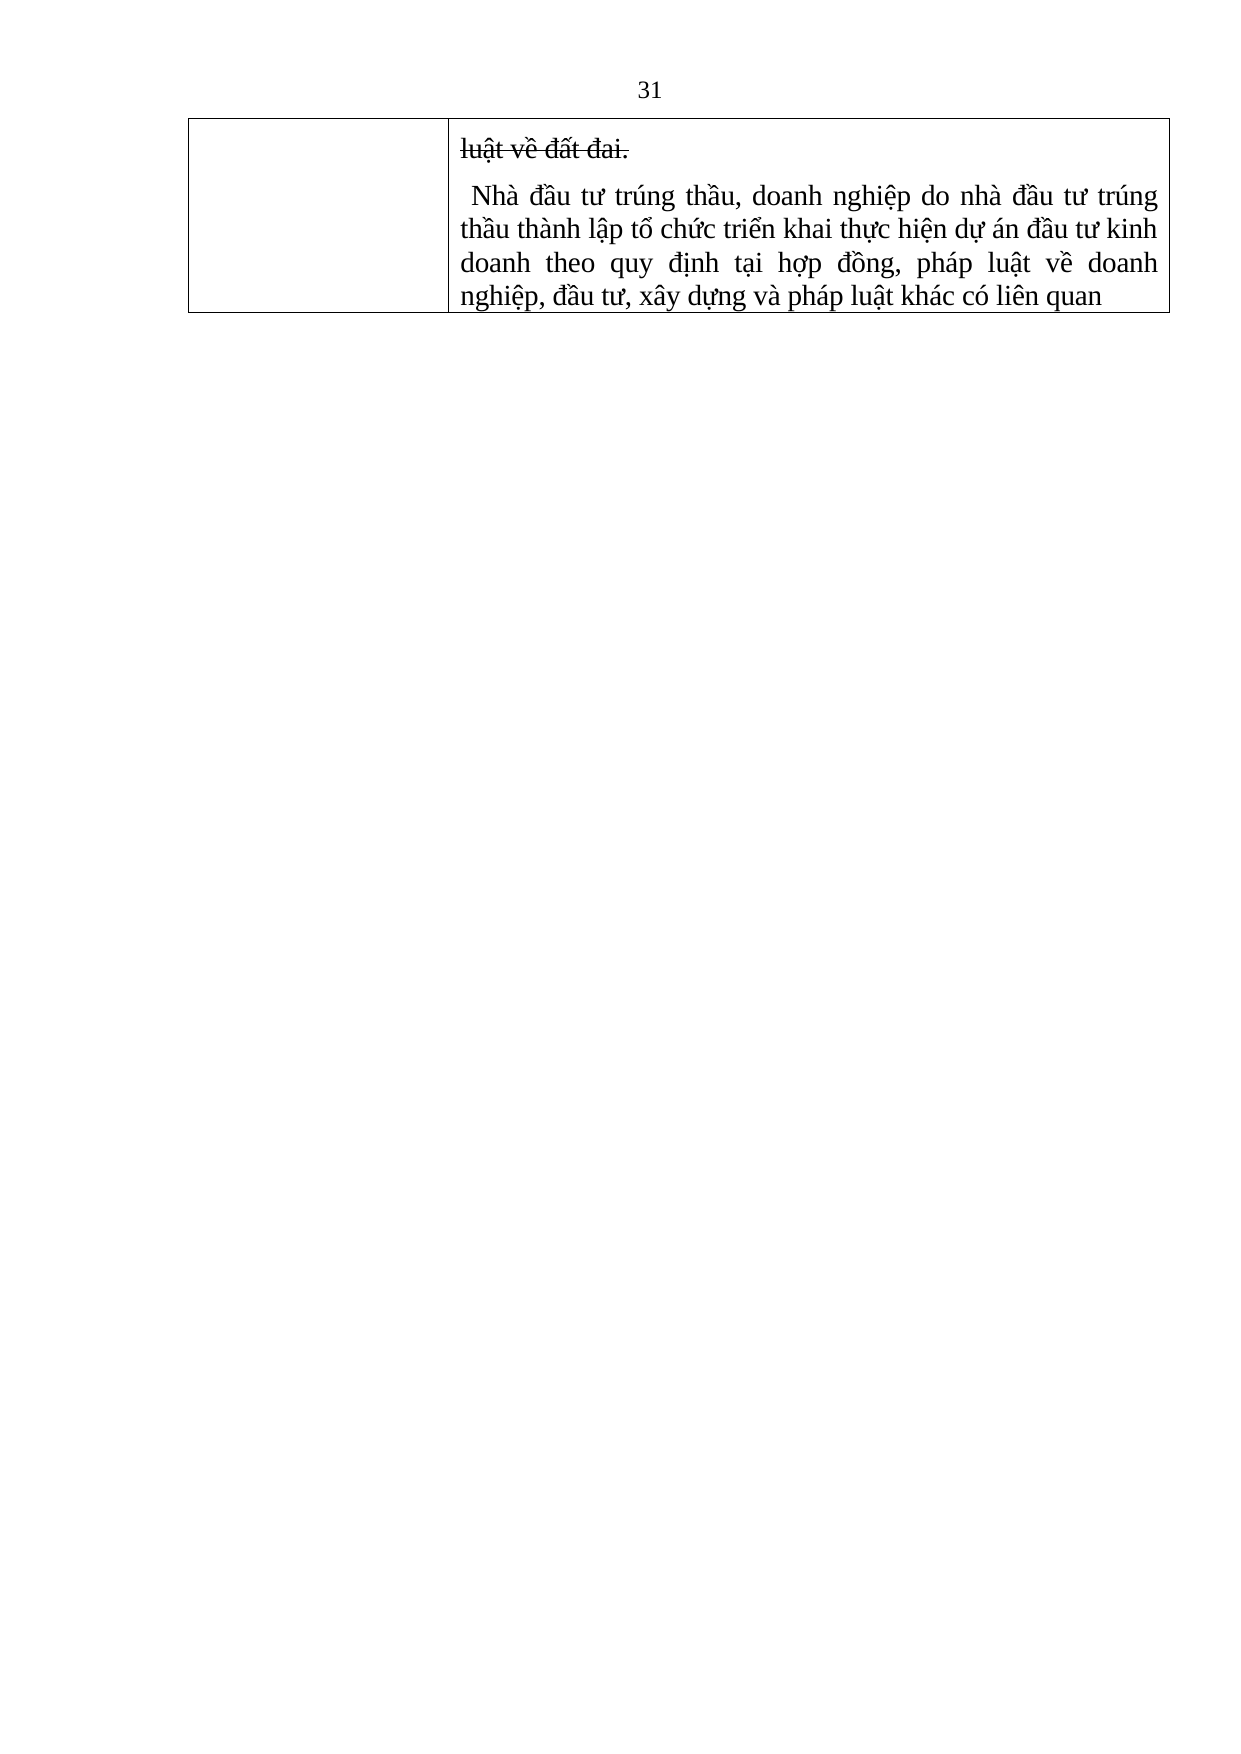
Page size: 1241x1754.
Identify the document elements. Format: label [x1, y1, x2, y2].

table_cell [189, 119, 448, 312]
table_cell [449, 119, 1169, 312]
